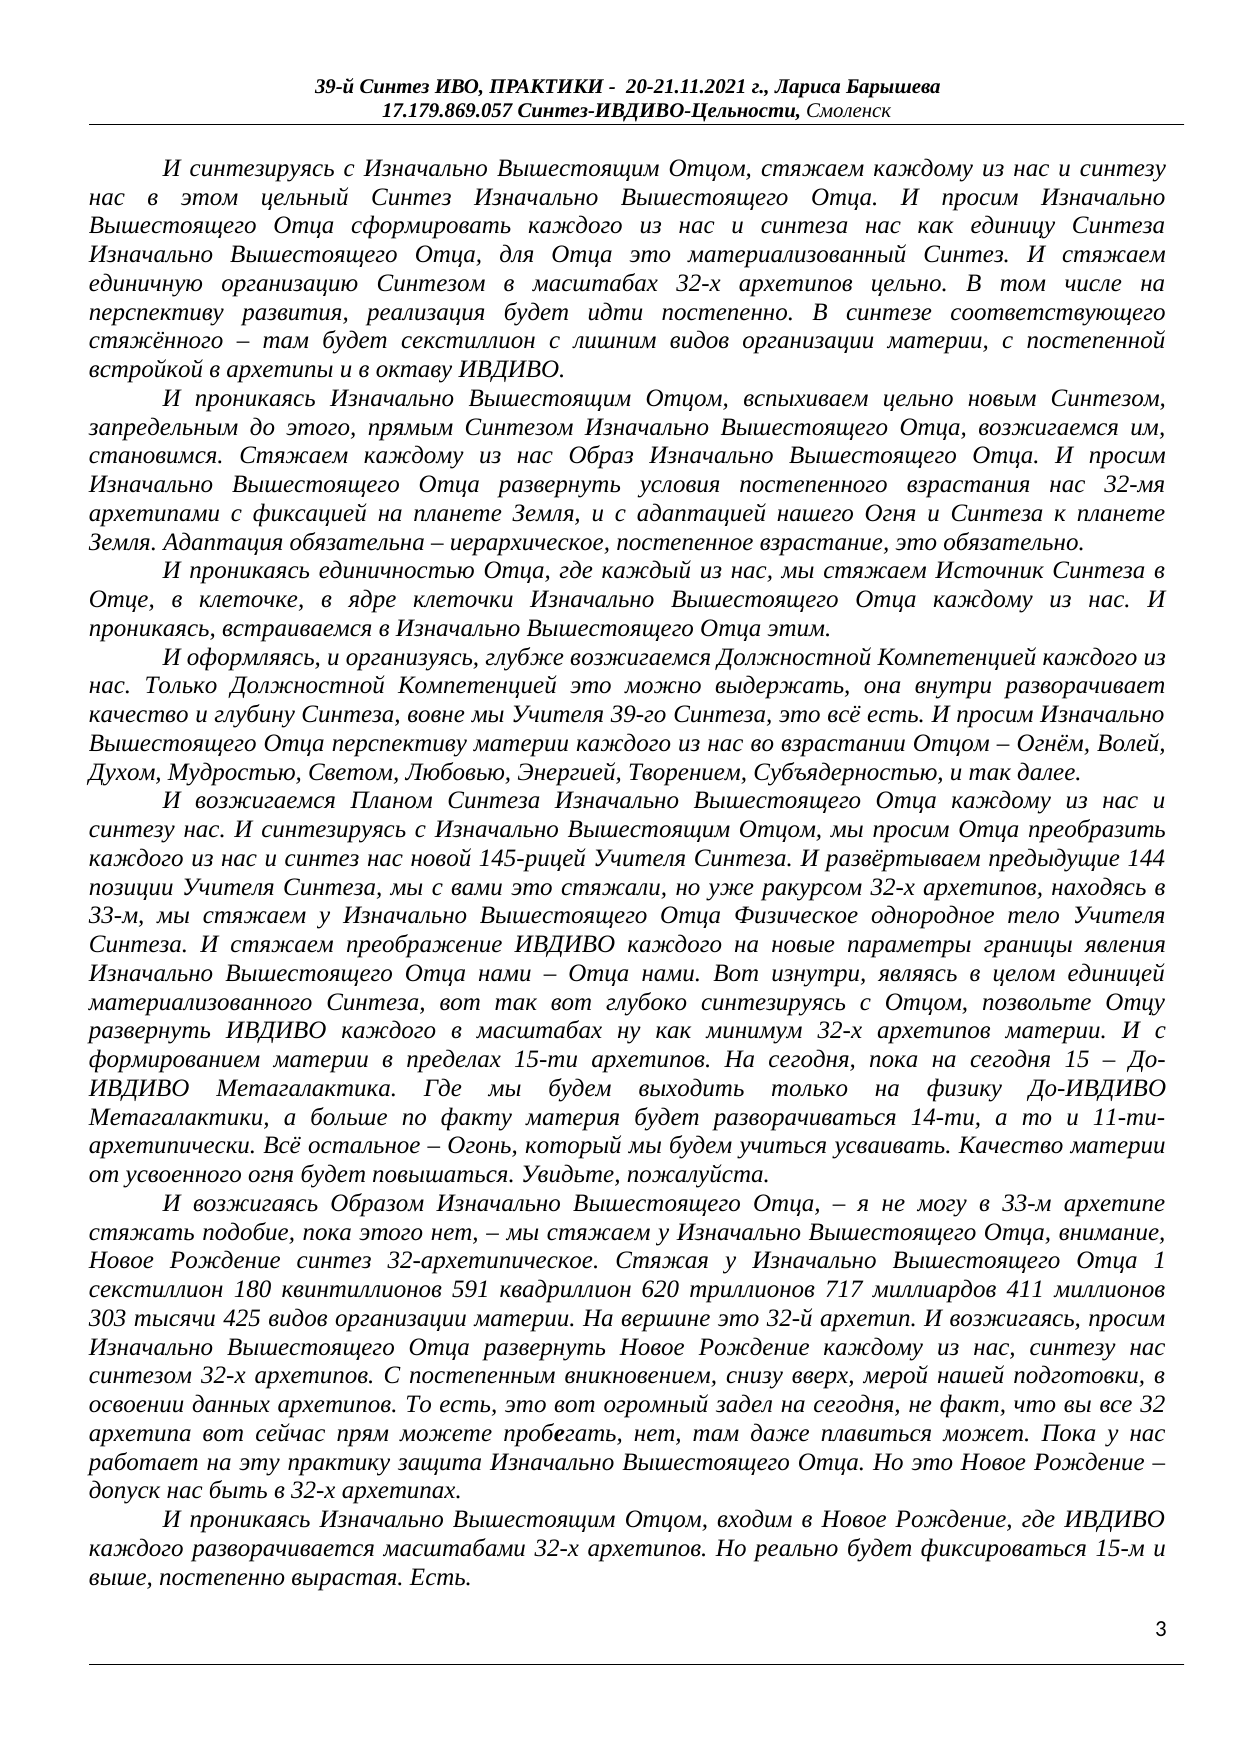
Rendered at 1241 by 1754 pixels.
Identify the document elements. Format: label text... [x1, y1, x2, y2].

text И возжигаемся Планом Синтеза Изначально Вышестоящего Отца каждому из нас и синтезу нас. И синтезируясь с Изначально Вышестоящим Отцом, мы просим Отца преобразить каждого из нас и синтез нас новой 145-рицей Учителя Синтеза. И развёртываем предыдущие 144 позиции Учителя Синтеза, мы с вами это стяжали, но уже ракурсом 32-х архетипов, находясь в 33-м, мы стяжаем у Изначально Вышестоящего Отца Физическое однородное тело Учителя Синтеза. И стяжаем преображение ИВДИВО каждого на новые параметры границы явления Изначально Вышестоящего Отца нами – Отца нами. Вот изнутри, являясь в целом единицей материализованного Синтеза, вот так вот глубоко синтезируясь с Отцом, позвольте Отцу развернуть ИВДИВО каждого в масштабах ну как минимум 32-х архетипов материи. И с формированием материи в пределах 15-ти архетипов. На сегодня, пока на сегодня 15 – До-ИВДИВО Метагалактика. Где мы будем выходить только на физику До-ИВДИВО Метагалактики, а больше по факту материя будет разворачиваться 14-ти, а то и 11-ти-архетипически. Всё остальное – Огонь, который мы будем учиться усваивать. Качество материи от усвоенного огня будет повышаться. Увидьте, пожалуйста. [89, 786, 1167, 1188]
text И оформляясь, и организуясь, глубже возжигаемся Должностной Компетенцией каждого из нас. Только Должностной Компетенцией это можно выдержать, она внутри разворачивает качество и глубину Синтеза, вовне мы Учителя 39-го Синтеза, это всё есть. И просим Изначально Вышестоящего Отца перспективу материи каждого из нас во взрастании Отцом – Огнём, Волей, Духом, Мудростью, Светом, Любовью, Энергией, Творением, Субъядерностью, и так далее. [89, 642, 1167, 786]
text И проникаясь единичностью Отца, где каждый из нас, мы стяжаем Источник Синтеза в Отце, в клеточке, в ядре клеточки Изначально Вышестоящего Отца каждому из нас. И проникаясь, встраиваемся в Изначально Вышестоящего Отца этим. [89, 556, 1167, 642]
text И проникаясь Изначально Вышестоящим Отцом, входим в Новое Рождение, где ИВДИВО каждого разворачивается масштабами 32-х архетипов. Но реально будет фиксироваться 15-м и выше, постепенно вырастая. Есть. [89, 1504, 1167, 1591]
text И синтезируясь с Изначально Вышестоящим Отцом, стяжаем каждому из нас и синтезу нас в этом цельный Синтез Изначально Вышестоящего Отца. И просим Изначально Вышестоящего Отца сформировать каждого из нас и синтеза нас как единицу Синтеза Изначально Вышестоящего Отца, для Отца это материализованный Синтез. И стяжаем единичную организацию Синтезом в масштабах 32-х архетипов цельно. В том числе на перспективу развития, реализация будет идти постепенно. В синтезе соответствующего стяжённого – там будет секстиллион с лишним видов организации материи, с постепенной встройкой в архетипы и в октаву ИВДИВО. [89, 153, 1167, 383]
text И проникаясь Изначально Вышестоящим Отцом, вспыхиваем цельно новым Синтезом, запредельным до этого, прямым Синтезом Изначально Вышестоящего Отца, возжигаемся им, становимся. Стяжаем каждому из нас Образ Изначально Вышестоящего Отца. И просим Изначально Вышестоящего Отца развернуть условия постепенного взрастания нас 32-мя архетипами с фиксацией на планете Земля, и с адаптацией нашего Огня и Синтеза к планете Земля. Адаптация обязательна – иерархическое, постепенное взрастание, это обязательно. [89, 383, 1167, 556]
text И возжигаясь Образом Изначально Вышестоящего Отца, – я не могу в 33-м архетипе стяжать подобие, пока этого нет, – мы стяжаем у Изначально Вышестоящего Отца, внимание, Новое Рождение синтез 32-архетипическое. Стяжая у Изначально Вышестоящего Отца 1 секстиллион 180 квинтиллионов 591 квадриллион 620 триллионов 717 миллиардов 411 миллионов 303 тысячи 425 видов организации материи. На вершине это 32-й архетип. И возжигаясь, просим Изначально Вышестоящего Отца развернуть Новое Рождение каждому из нас, синтезу нас синтезом 32-х архетипов. С постепенным вникновением, снизу вверх, мерой нашей подготовки, в освоении данных архетипов. То есть, это вот огромный задел на сегодня, не факт, что вы все 32 архетипа вот сейчас прям можете пробегать, нет, там даже плавиться может. Пока у нас работает на эту практику защита Изначально Вышестоящего Отца. Но это Новое Рождение – допуск нас быть в 32-х архетипах. [89, 1188, 1167, 1504]
